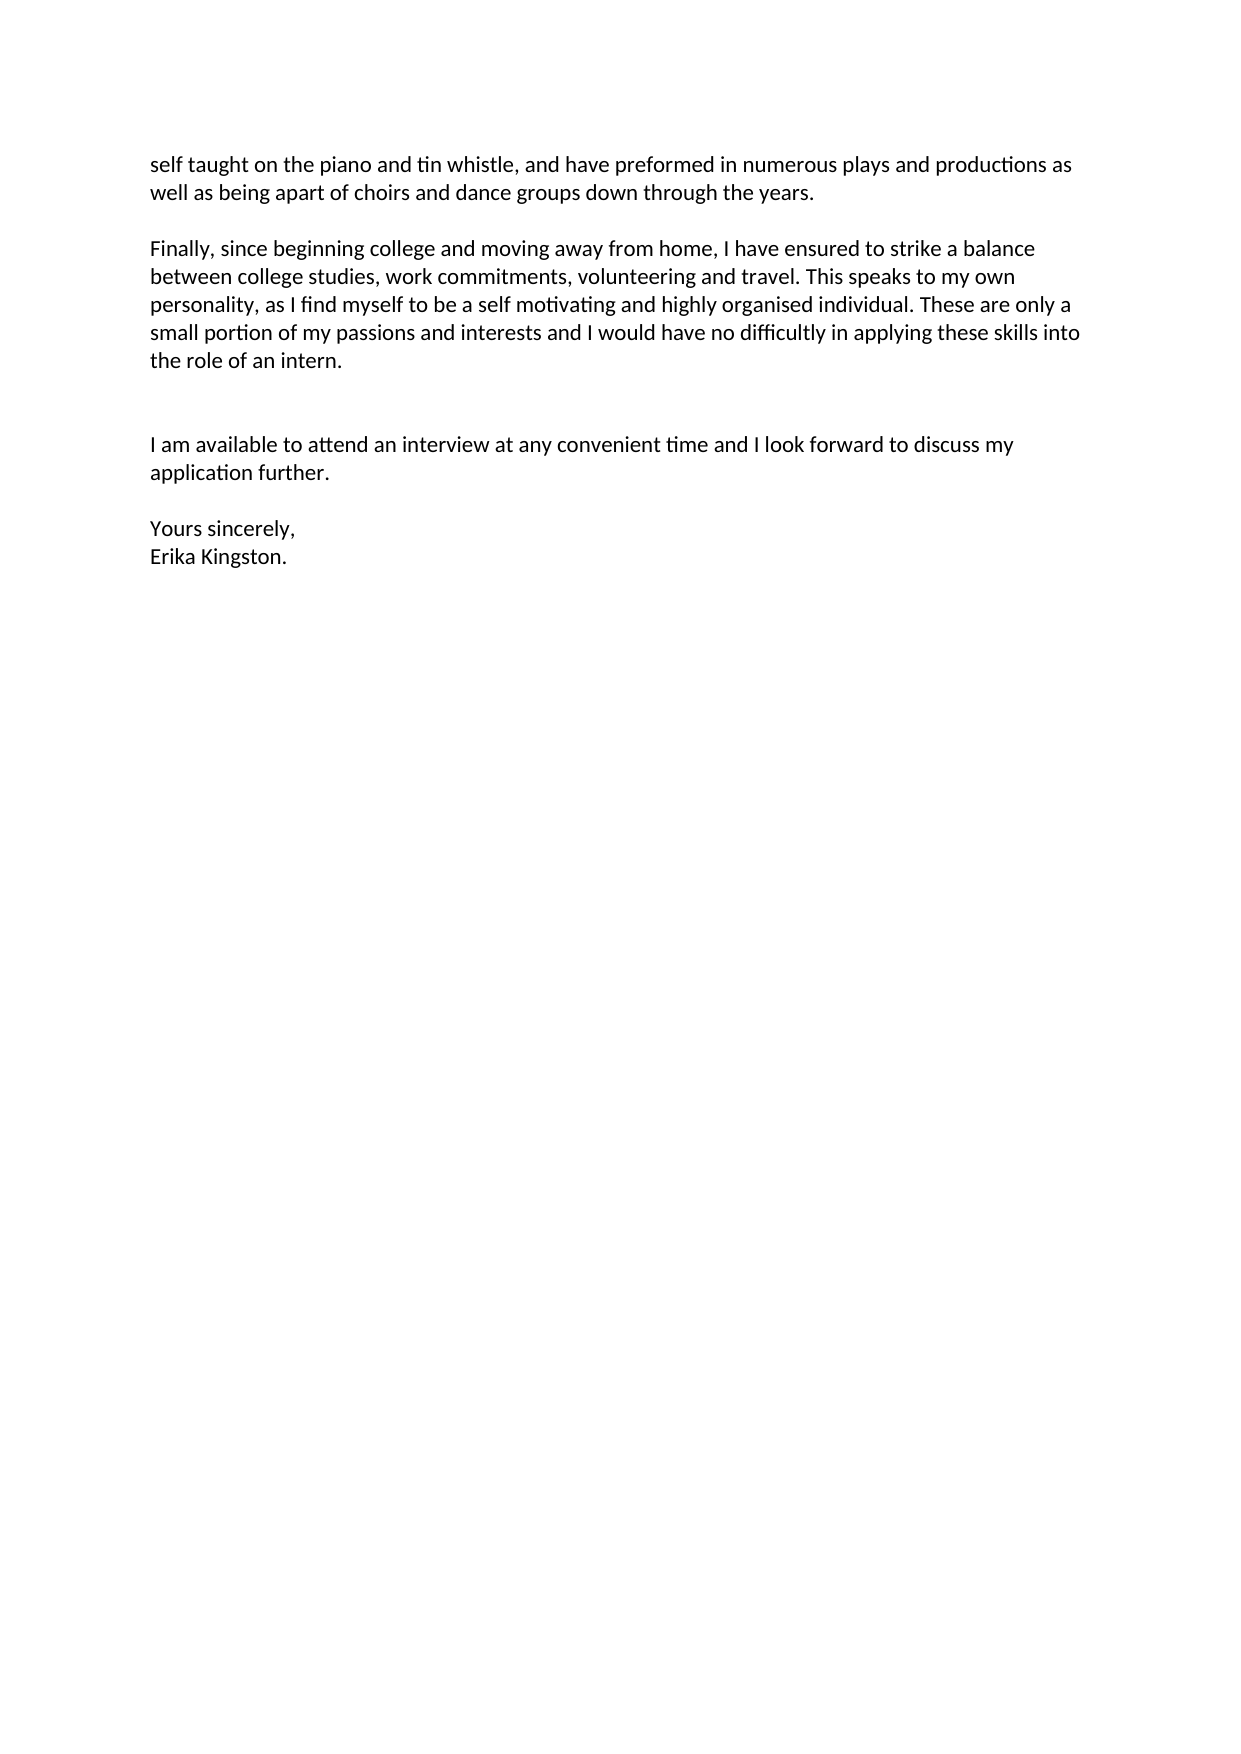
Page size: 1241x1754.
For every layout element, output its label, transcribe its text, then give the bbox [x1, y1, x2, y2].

text Erika Kingston. [150, 542, 1090, 570]
text I am available to attend an interview at any convenient time and I look forward to discuss my application further. [150, 430, 1090, 486]
text Yours sincerely, [150, 514, 1090, 542]
text Finally, since beginning college and moving away from home, I have ensured to strike a balance between college studies, work commitments, volunteering and travel. This speaks to my own personality, as I find myself to be a self motivating and highly organised individual. These are only a small portion of my passions and interests and I would have no difficultly in applying these skills into the role of an intern. [150, 234, 1090, 374]
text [150, 150, 1090, 206]
